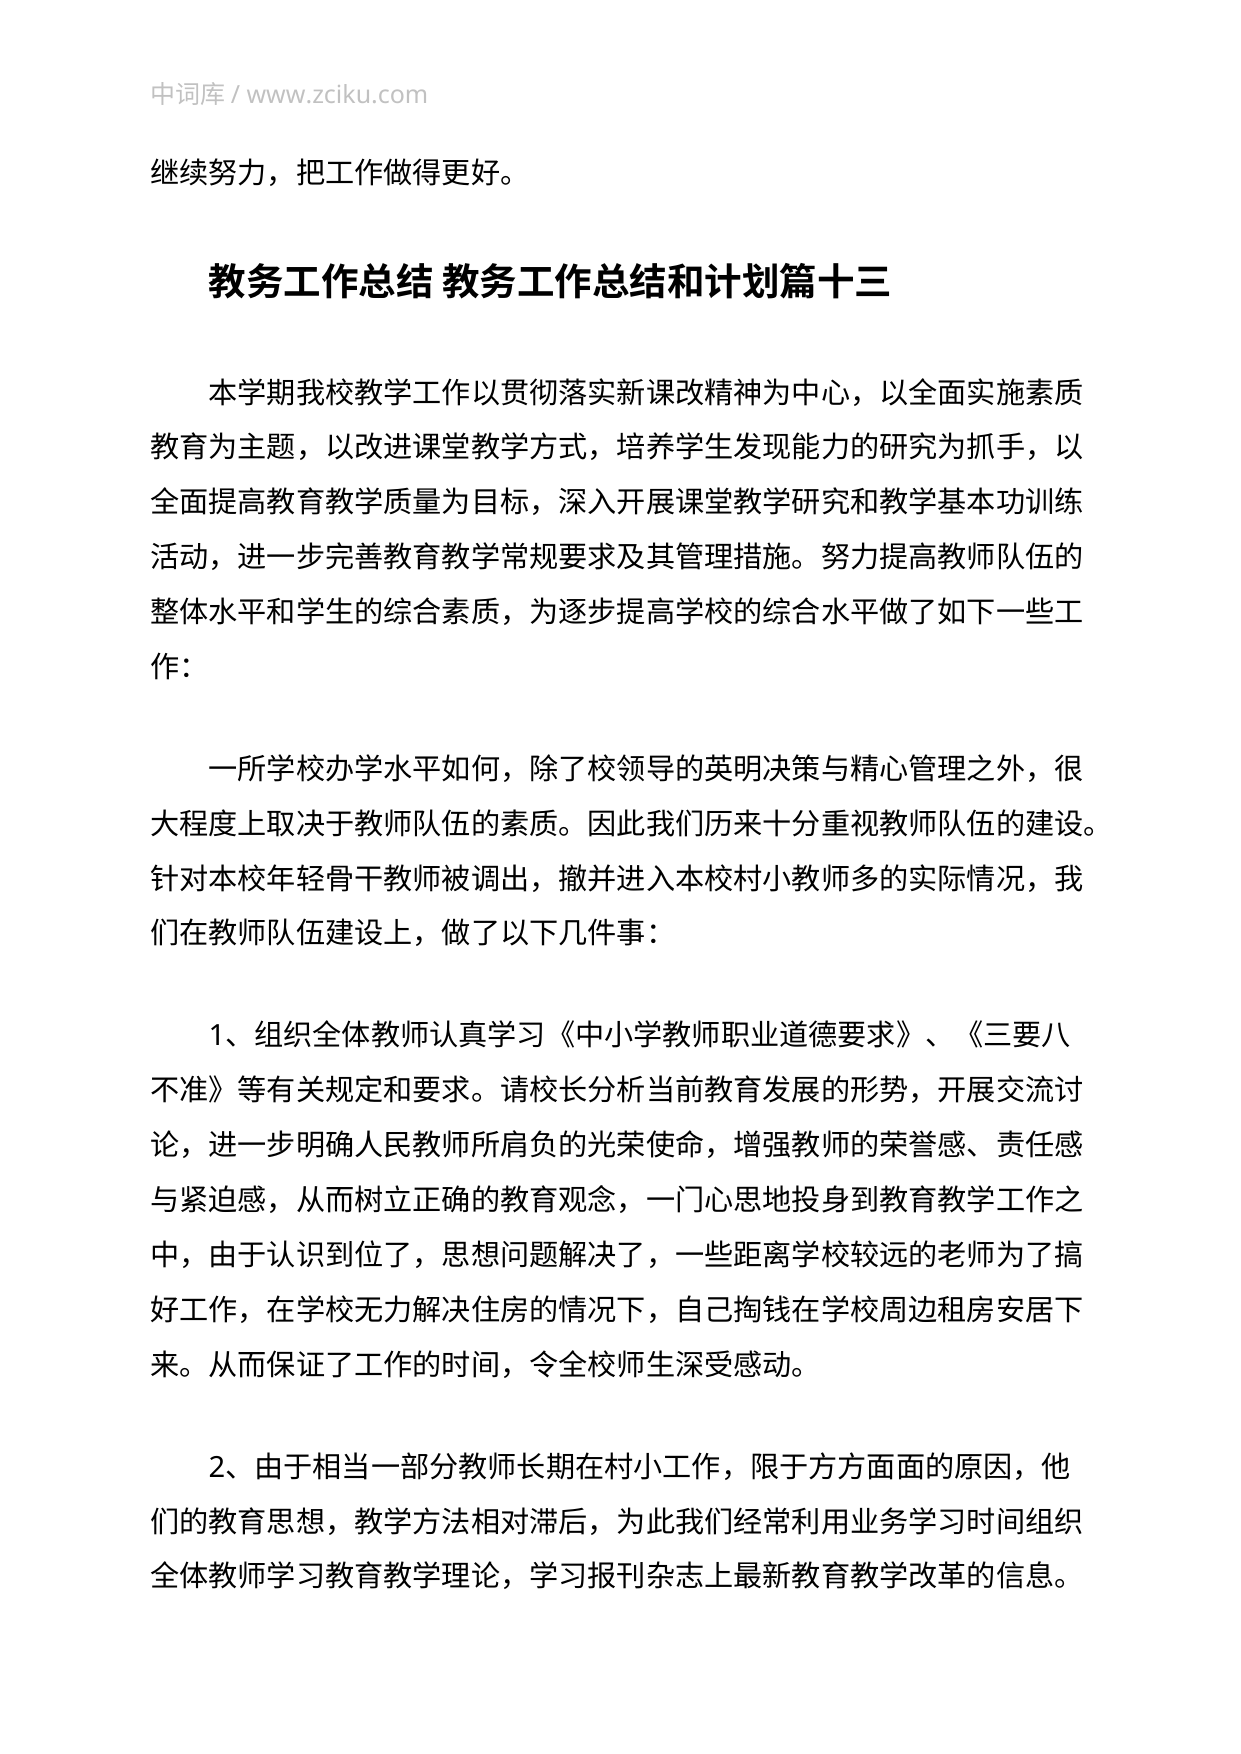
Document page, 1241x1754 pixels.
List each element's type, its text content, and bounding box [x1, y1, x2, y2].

text 教务工作总结 教务工作总结和计划篇十三 [150, 252, 1090, 306]
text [150, 1443, 1090, 1595]
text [150, 150, 1090, 192]
text 一所学校办学水平如何，除了校领导的英明决策与精心管理之外，很大程度上取决于教师队伍的素质。因此我们历来十分重视教师队伍的建设。针对本校年轻骨干教师被调出，撤并进入本校村小教师多的实际情况，我们在教师队伍建设上，做了以下几件事： [150, 745, 1090, 952]
text 本学期我校教学工作以贯彻落实新课改精神为中心，以全面实施素质教育为主题，以改进课堂教学方式，培养学生发现能力的研究为抓手，以全面提高教育教学质量为目标，深入开展课堂教学研究和教学基本功训练活动，进一步完善教育教学常规要求及其管理措施。努力提高教师队伍的整体水平和学生的综合素质，为逐步提高学校的综合水平做了如下一些工作： [150, 369, 1090, 686]
text 1、组织全体教师认真学习《中小学教师职业道德要求》、《三要八不准》等有关规定和要求。请校长分析当前教育发展的形势，开展交流讨论，进一步明确人民教师所肩负的光荣使命，增强教师的荣誉感、责任感与紧迫感，从而树立正确的教育观念，一门心思地投身到教育教学工作之中，由于认识到位了，思想问题解决了，一些距离学校较远的老师为了搞好工作，在学校无力解决住房的情况下，自己掏钱在学校周边租房安居下来。从而保证了工作的时间，令全校师生深受感动。 [150, 1012, 1090, 1384]
